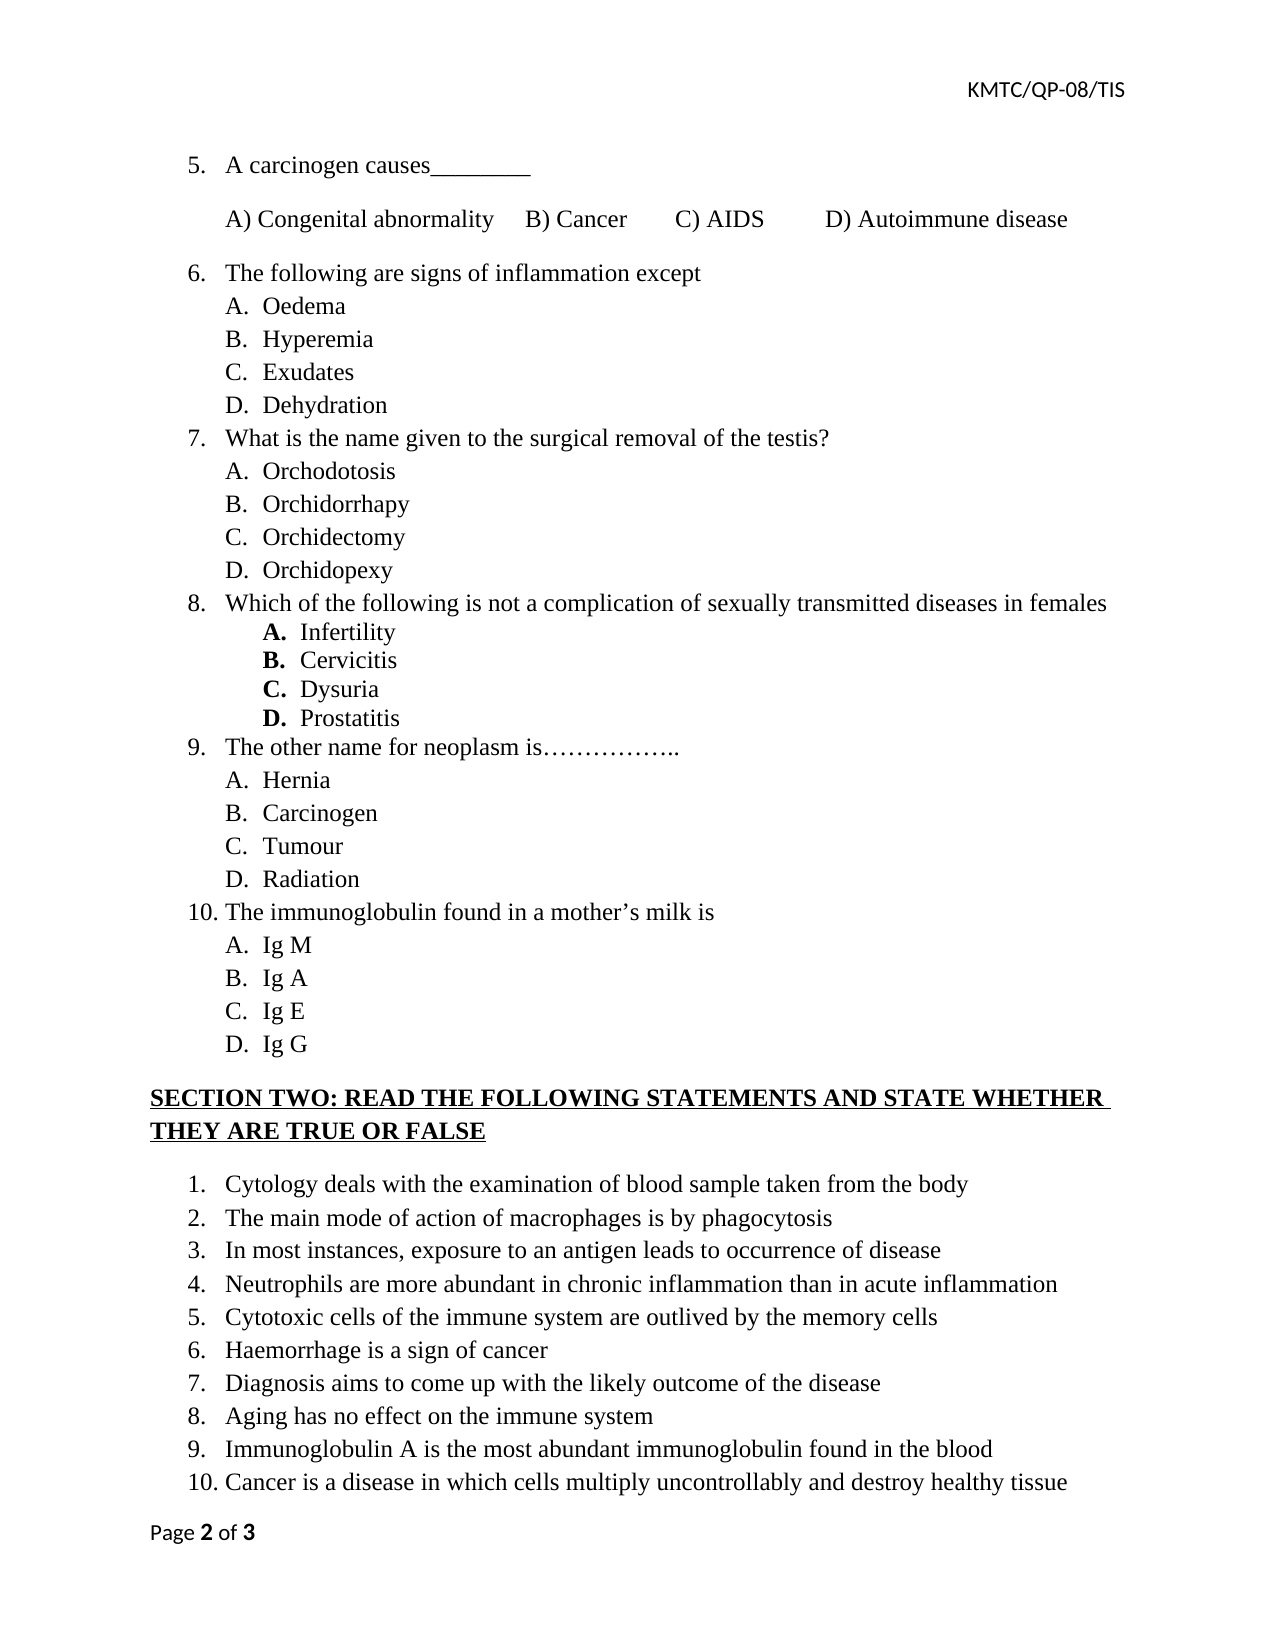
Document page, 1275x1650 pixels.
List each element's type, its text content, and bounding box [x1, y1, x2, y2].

list Radiation [225, 864, 1125, 892]
list In most instances, exposure to an antigen leads to occurrence of disease [187, 1236, 1125, 1264]
list Tumour [225, 831, 1125, 859]
list Exudates [225, 357, 1125, 386]
list A carcinogen causes________ [187, 150, 1125, 179]
list Ig G [225, 1029, 1125, 1058]
list What is the name given to the surgical removal of the testis? [187, 423, 1125, 452]
list Orchodotosis [225, 456, 1125, 484]
list Orchidopexy [225, 555, 1125, 584]
list Orchidectomy [225, 522, 1125, 551]
list Diagnosis aims to come up with the likely outcome of the disease [187, 1368, 1125, 1396]
list Cytology deals with the examination of blood sample taken from the body [187, 1169, 1125, 1198]
list The following are signs of inflammation except [187, 258, 1125, 286]
list Ig M [225, 930, 1125, 958]
list Cervicitis [262, 645, 1125, 674]
list Dysuria [262, 674, 1125, 703]
list Neutrophils are more abundant in chronic inflammation than in acute inflammation [187, 1269, 1125, 1297]
list Haemorrhage is a sign of cancer [187, 1335, 1125, 1363]
list Carcinogen [225, 798, 1125, 826]
list The other name for neoplasm is…………….. [187, 732, 1125, 760]
list Ig E [225, 996, 1125, 1024]
list Orchidorrhapy [225, 489, 1125, 518]
list Cancer is a disease in which cells multiply uncontrollably and destroy healthy tissue [187, 1467, 1125, 1496]
list Ig A [225, 963, 1125, 992]
text SECTION TWO: READ THE FOLLOWING STATEMENTS AND STATE WHETHER THEY ARE TRUE OR FALSE [150, 1083, 1125, 1144]
text A) Congenital abnormality B) Cancer C) AIDS D) Autoimmune disease [150, 204, 1125, 233]
list Aging has no effect on the immune system [187, 1401, 1125, 1429]
list Which of the following is not a complication of sexually transmitted diseases in females [187, 588, 1125, 617]
list The immunoglobulin found in a mother’s milk is [187, 897, 1125, 926]
list Hernia [225, 765, 1125, 793]
list Cytotoxic cells of the immune system are outlived by the memory cells [187, 1302, 1125, 1330]
list Dehydration [225, 390, 1125, 418]
list Hyperemia [225, 324, 1125, 352]
list Oedema [225, 291, 1125, 319]
list The main mode of action of macrophages is by phagocytosis [187, 1203, 1125, 1231]
list Immunoglobulin A is the most abundant immunoglobulin found in the blood [187, 1434, 1125, 1462]
list Infertility [262, 617, 1125, 645]
list Prostatitis [262, 703, 1125, 732]
